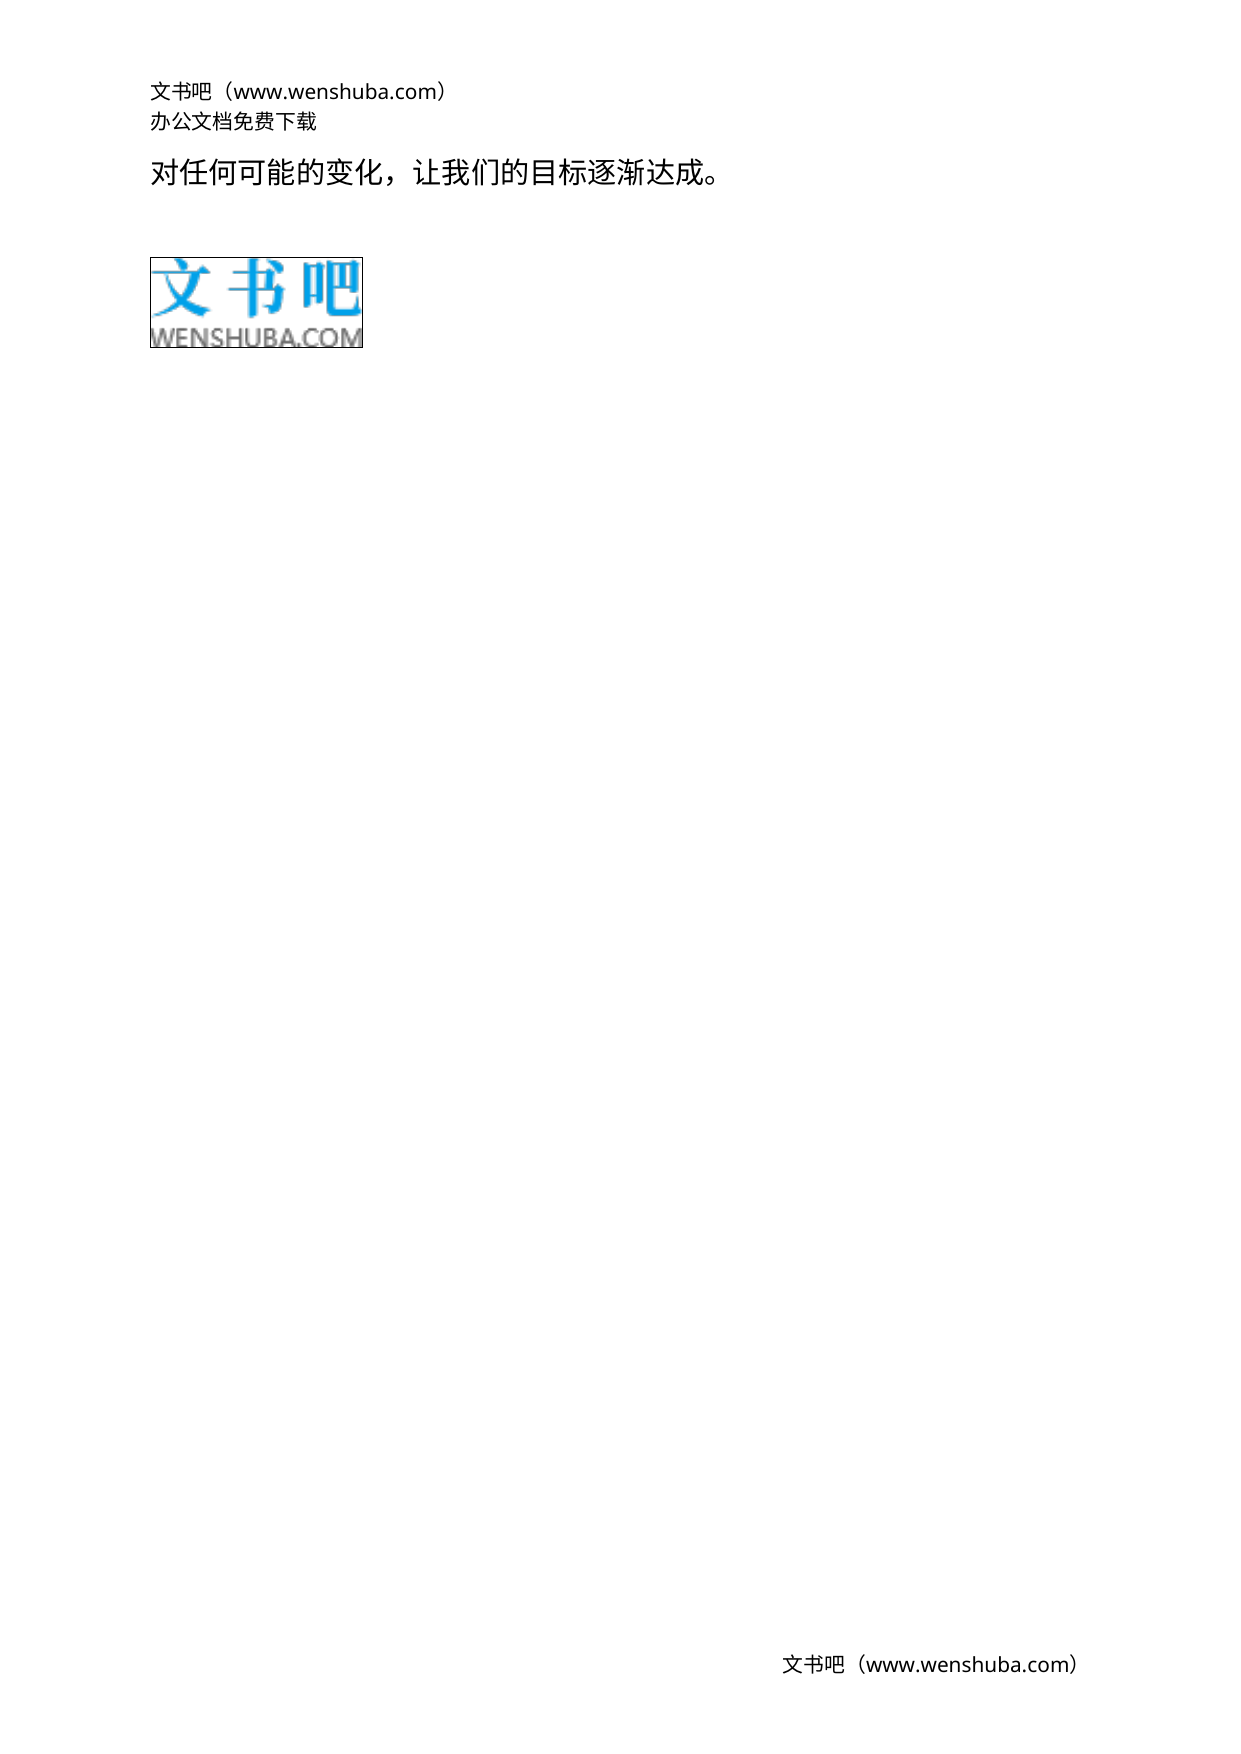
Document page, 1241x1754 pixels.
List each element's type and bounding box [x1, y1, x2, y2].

text [150, 150, 1090, 192]
picture [151, 258, 362, 347]
